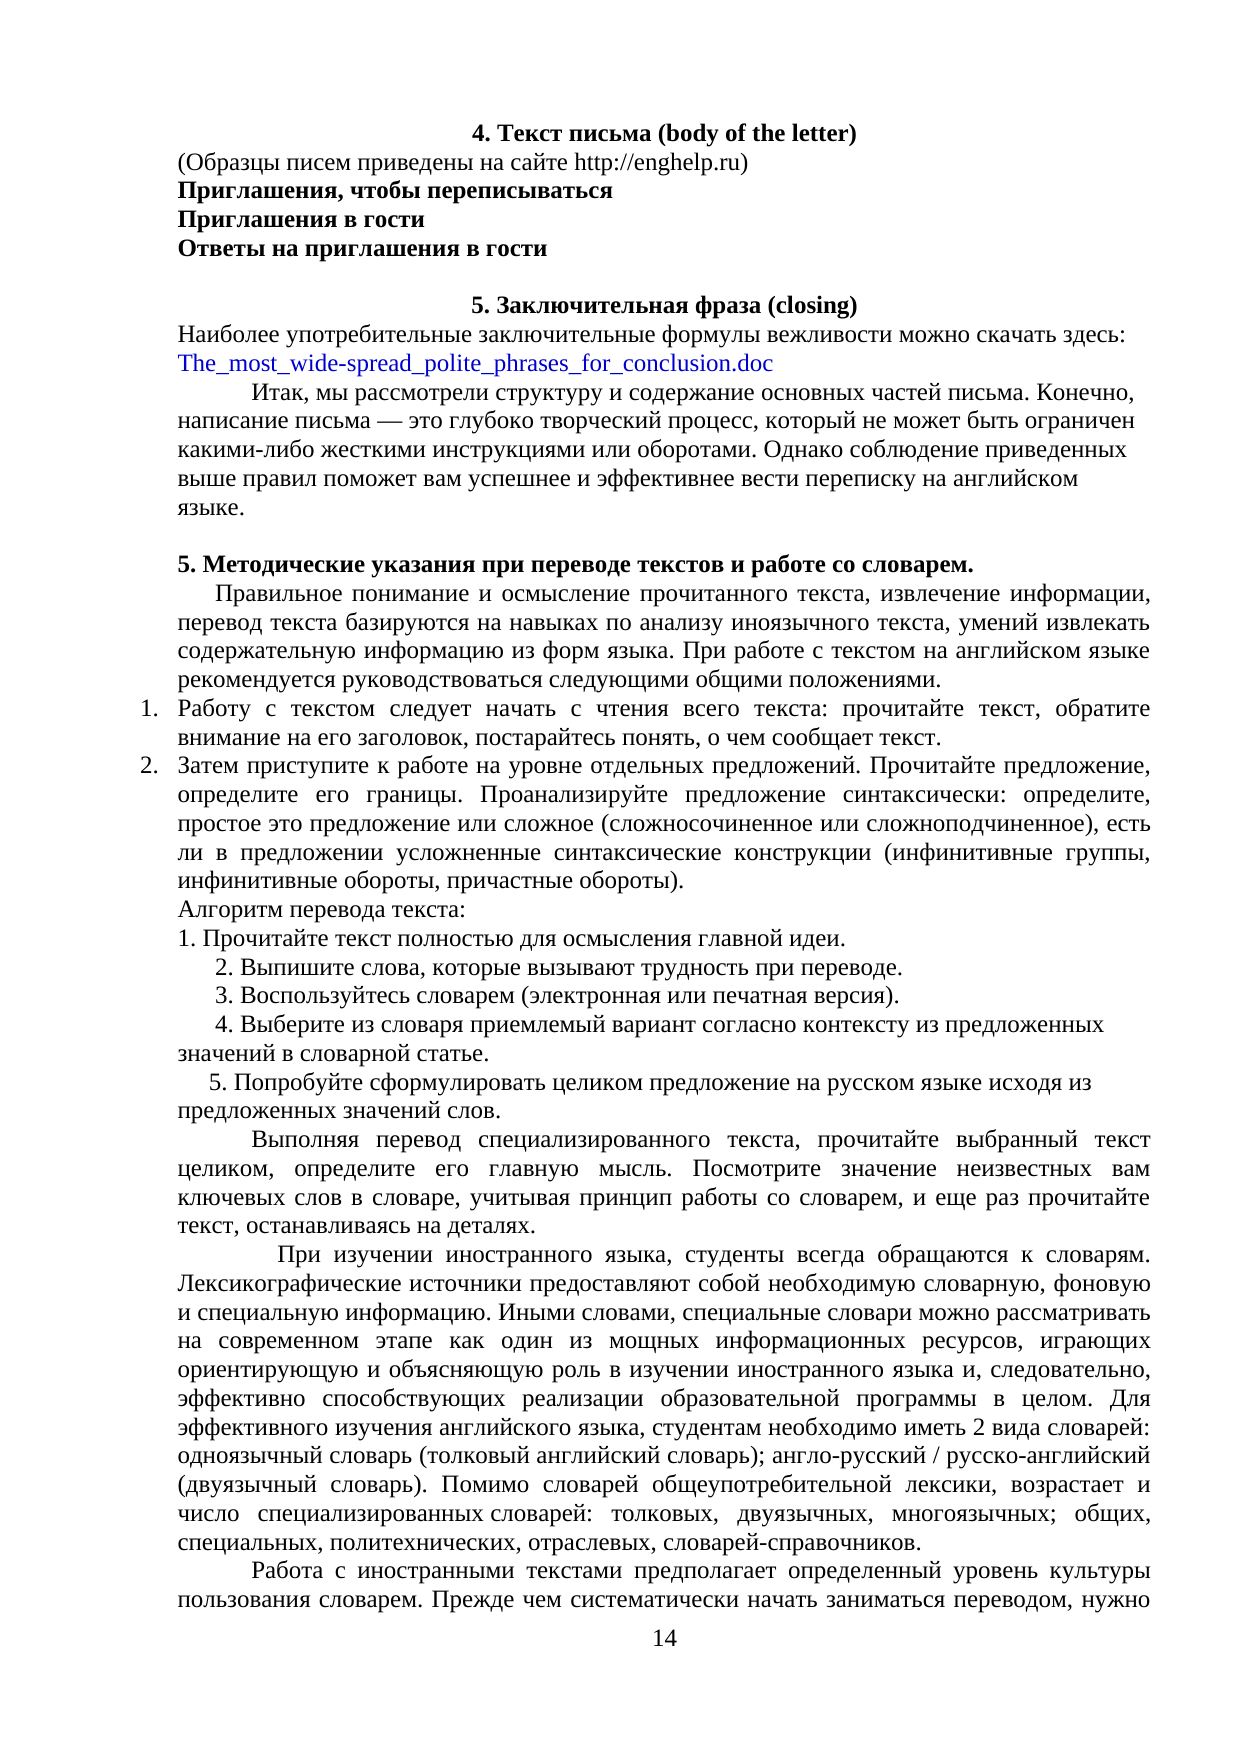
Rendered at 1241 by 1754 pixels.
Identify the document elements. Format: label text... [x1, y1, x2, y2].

text Выполняя перевод специализированного текста, прочитайте выбранный текст целиком, определите его главную мысль. Посмотрите значение неизвестных вам ключевых слов в словаре, учитывая принцип работы со словарем, и еще раз прочитайте текст, останавливаясь на деталях. [177, 1124, 1152, 1239]
list Затем приступите к работе на уровне отдельных предложений. Прочитайте предложение, определите его границы. Проанализируйте предложение синтаксически: определите, простое это предложение или сложное (сложносочиненное или сложноподчиненное), есть ли в предложении усложненные синтаксические конструкции (инфинитивные группы, инфинитивные обороты, причастные обороты). [140, 751, 1152, 894]
text 5. Заключительная фраза (closing) [177, 262, 1152, 319]
text 1. Прочитайте текст полностью для осмысления главной идеи. [177, 923, 1152, 952]
text Наиболее употребительные заключительные формулы вежливости можно скачать здесь: The_most_wide-spread_polite_phrases_for_conclusion.doc Итак, мы рассмотрели структуру и содержание основных частей письма. Конечно, написание письма — это глубоко творческий процесс, который не может быть ограничен какими-либо жесткими инструкциями или оборотами. Однако соблюдение приведенных выше правил поможет вам успешнее и эффективнее вести переписку на английском языке. [177, 319, 1152, 521]
text 4. Выберите из словаря приемлемый вариант согласно контексту из предложенных значений в словарной статье. [177, 1009, 1152, 1067]
text 3. Воспользуйтесь словарем (электронная или печатная версия). [177, 981, 1152, 1009]
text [177, 1556, 1152, 1613]
text Правильное понимание и осмысление прочитанного текста, извлечение информации, перевод текста базируются на навыках по анализу иноязычного текста, умений извлекать содержательную информацию из форм языка. При работе с текстом на английском языке рекомендуется руководствоваться следующими общими положениями. [177, 578, 1152, 693]
text 4. Текст письма (body of the letter) [177, 118, 1152, 147]
text 5. Попробуйте сформулировать целиком предложение на русском языке исходя из предложенных значений слов. [177, 1067, 1152, 1124]
text 2. Выпишите слова, которые вызывают трудность при переводе. [177, 952, 1152, 981]
text Алгоритм перевода текста: [177, 894, 1152, 923]
text 5. Методические указания при переводе текстов и работе со словарем. [177, 549, 1152, 578]
list Работу с текстом следует начать с чтения всего текста: прочитайте текст, обратите внимание на его заголовок, постарайтесь понять, о чем сообщает текст. [140, 693, 1152, 751]
text При изучении иностранного языка, студенты всегда обращаются к словарям. Лексикографические источники предоставляют собой необходимую словарную, фоновую и специальную информацию. Иными словами, специальные словари можно рассматривать на современном этапе как один из мощных информационных ресурсов, играющих ориентирующую и объясняющую роль в изучении иностранного языка и, следовательно, эффективно способствующих реализации образовательной программы в целом. Для эффективного изучения английского языка, студентам необходимо иметь 2 вида словарей: одноязычный словарь (толковый английский словарь); англо-русский / русско-английский (двуязычный словарь). Помимо словарей общеупотребительной лексики, возрастает и число специализированных словарей: толковых, двуязычных, многоязычных; общих, специальных, политехнических, отраслевых, словарей-справочников. [177, 1239, 1152, 1556]
text (Образцы писем приведены на сайте http://enghelp.ru) Приглашения, чтобы переписываться Приглашения в гости Ответы на приглашения в гости [177, 147, 1152, 262]
